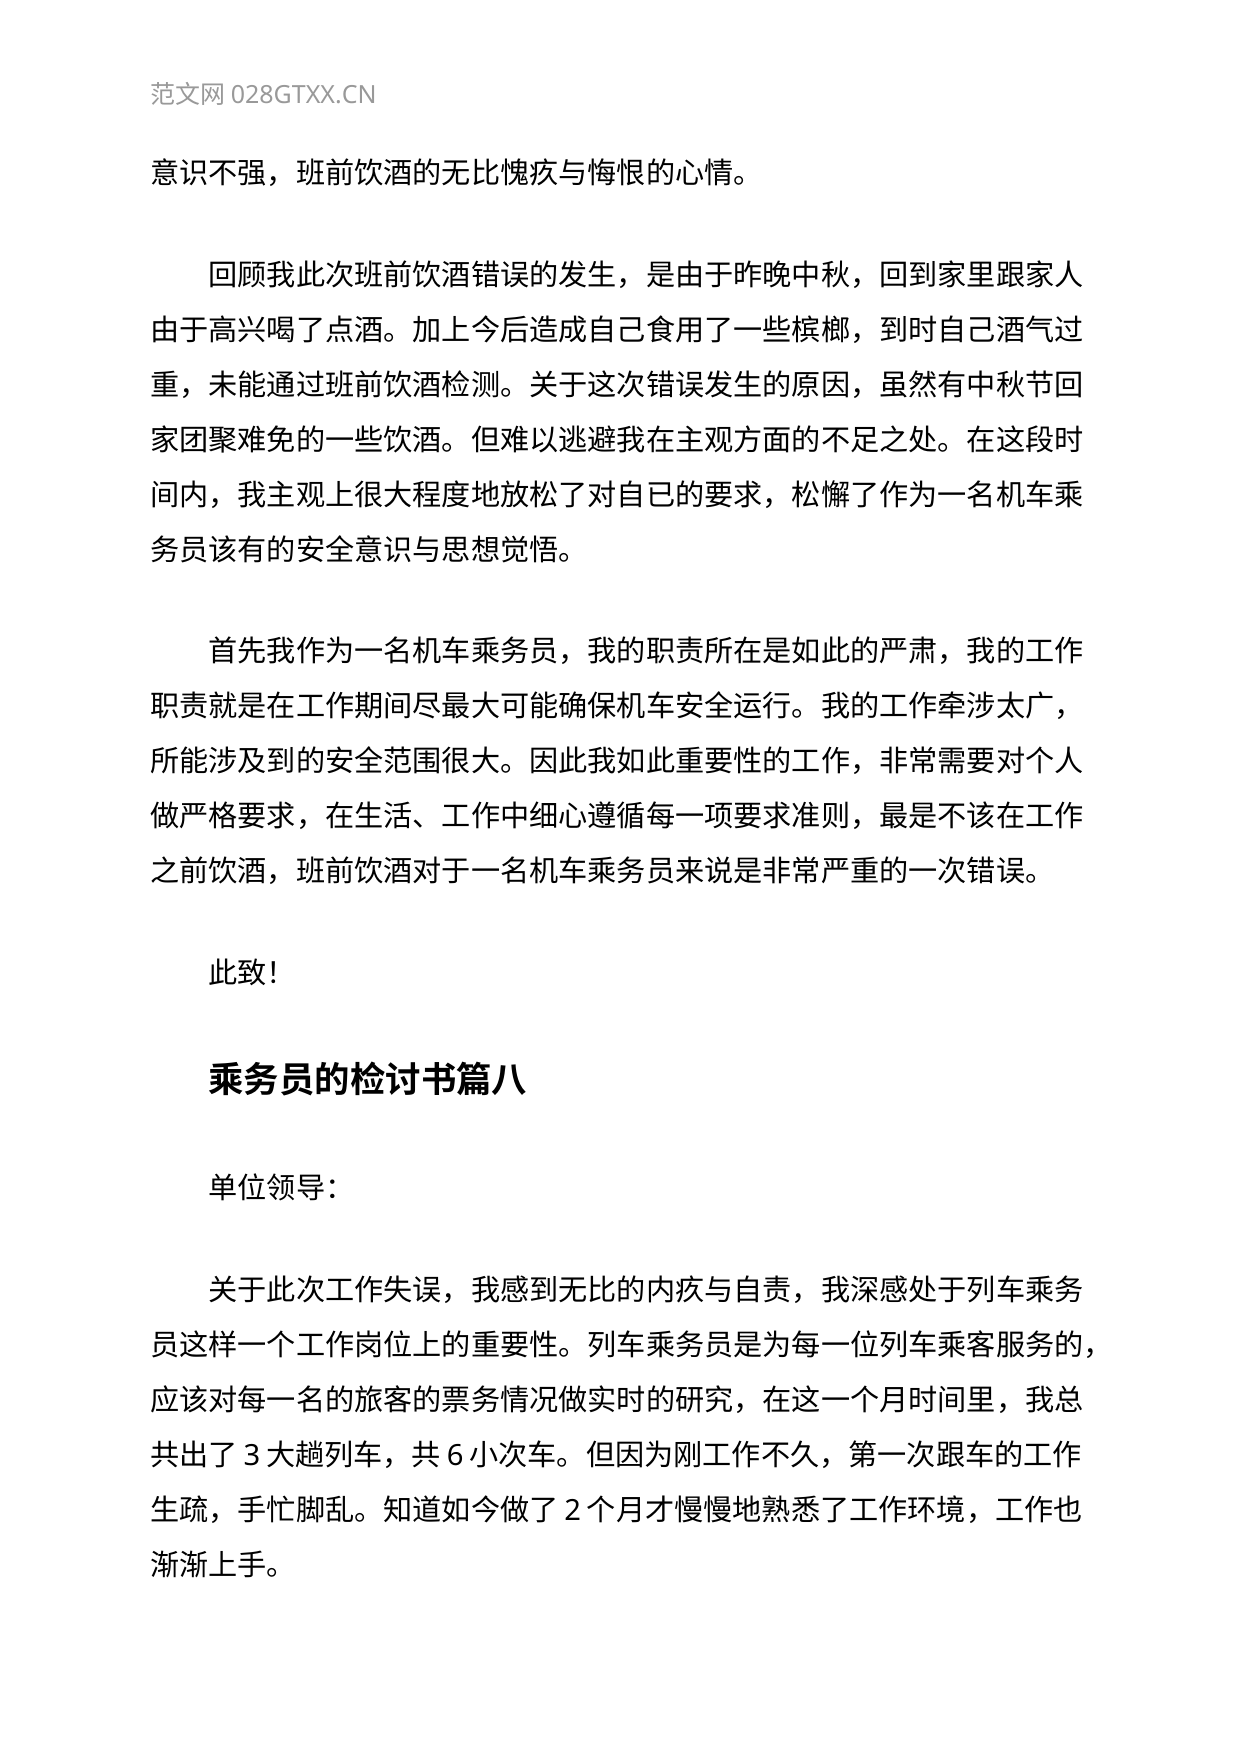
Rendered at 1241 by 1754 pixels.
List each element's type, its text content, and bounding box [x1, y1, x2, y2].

text 乘务员的检讨书篇八 [150, 1051, 1090, 1102]
text 此致！ [150, 949, 1090, 992]
text 回顾我此次班前饮酒错误的发生，是由于昨晚中秋，回到家里跟家人由于高兴喝了点酒。加上今后造成自己食用了一些槟榔，到时自己酒气过重，未能通过班前饮酒检测。关于这次错误发生的原因，虽然有中秋节回家团聚难免的一些饮酒。但难以逃避我在主观方面的不足之处。在这段时间内，我主观上很大程度地放松了对自已的要求，松懈了作为一名机车乘务员该有的安全意识与思想觉悟。 [150, 252, 1090, 568]
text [150, 150, 1090, 192]
text 首先我作为一名机车乘务员，我的职责所在是如此的严肃，我的工作职责就是在工作期间尽最大可能确保机车安全运行。我的工作牵涉太广，所能涉及到的安全范围很大。因此我如此重要性的工作，非常需要对个人做严格要求，在生活、工作中细心遵循每一项要求准则，最是不该在工作之前饮酒，班前饮酒对于一名机车乘务员来说是非常严重的一次错误。 [150, 628, 1090, 890]
text 关于此次工作失误，我感到无比的内疚与自责，我深感处于列车乘务员这样一个工作岗位上的重要性。列车乘务员是为每一位列车乘客服务的，应该对每一名的旅客的票务情况做实时的研究，在这一个月时间里，我总共出了3大趟列车，共6小次车。但因为刚工作不久，第一次跟车的工作生疏，手忙脚乱。知道如今做了2个月才慢慢地熟悉了工作环境，工作也渐渐上手。 [150, 1266, 1090, 1583]
text 单位领导： [150, 1164, 1090, 1207]
